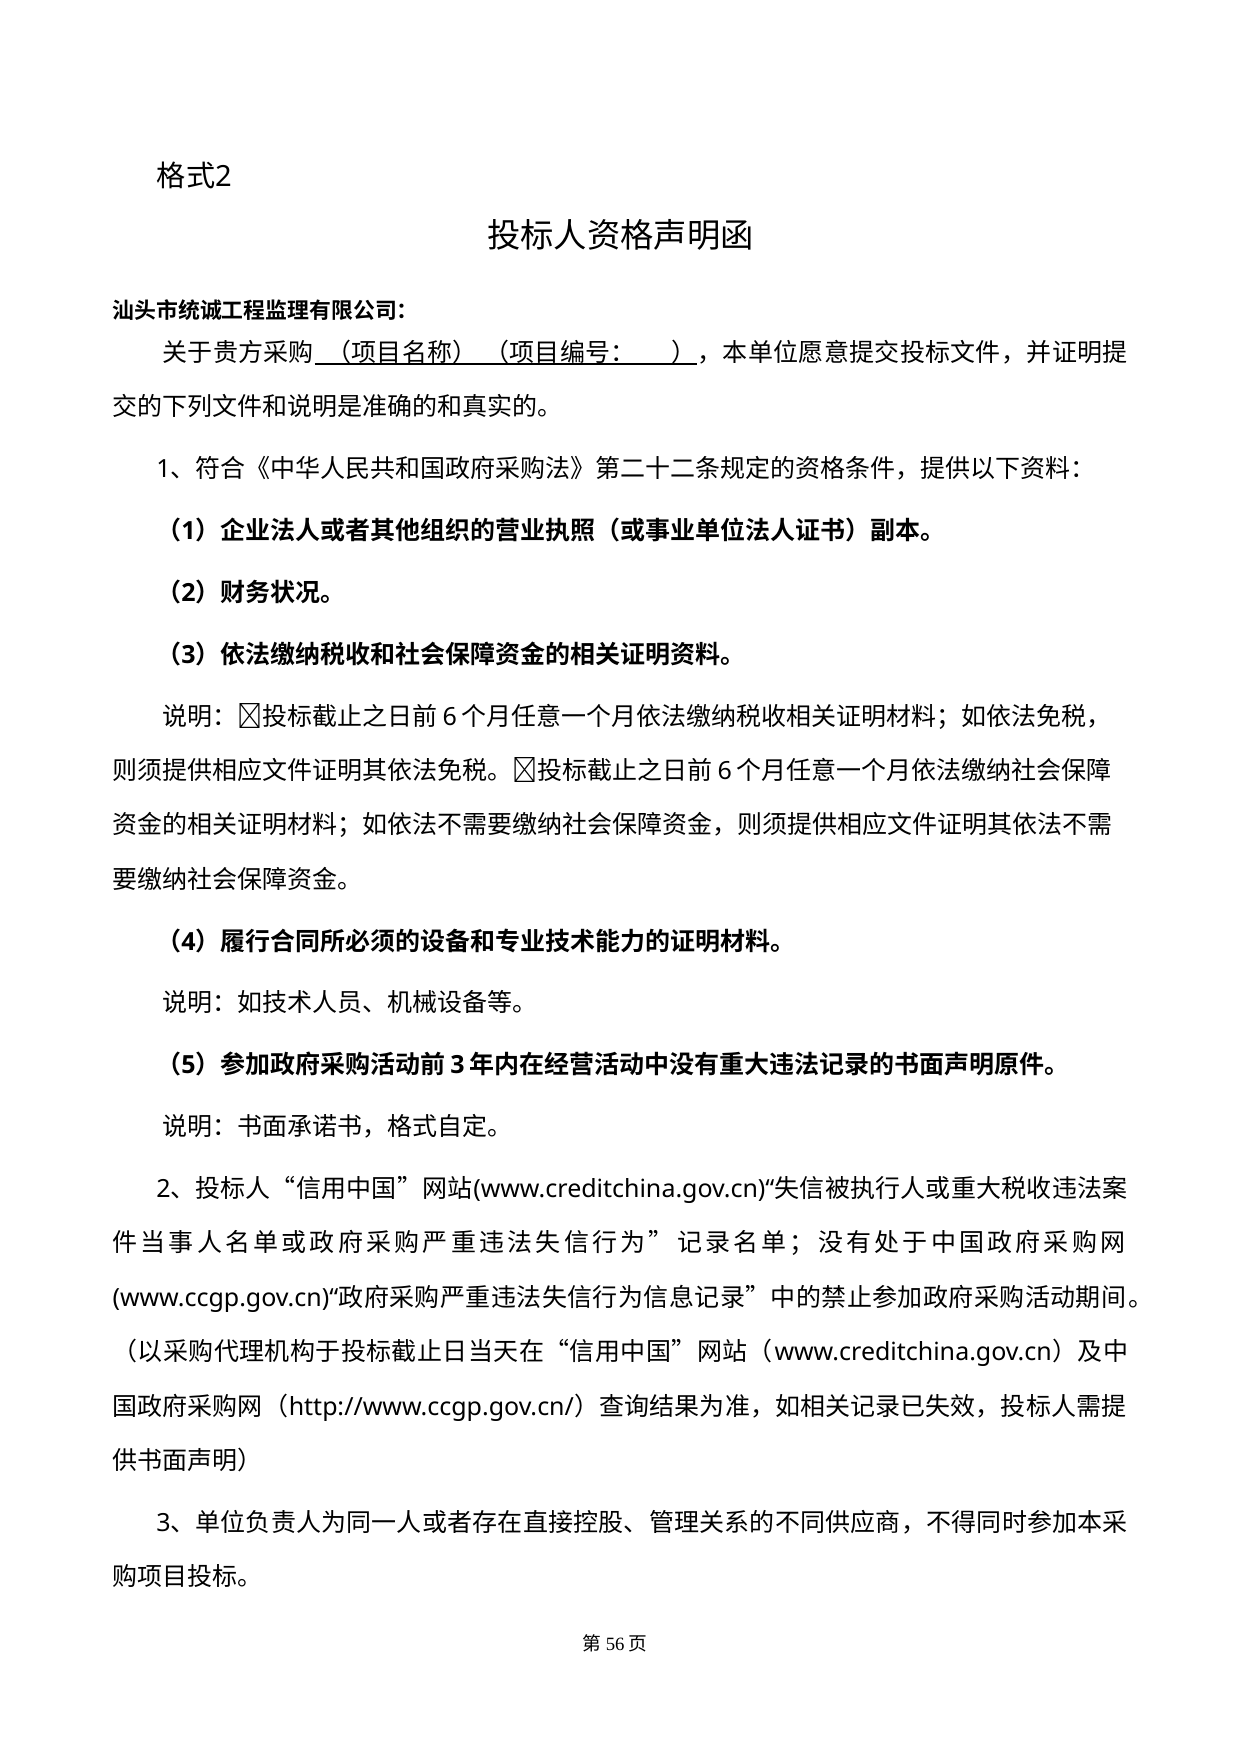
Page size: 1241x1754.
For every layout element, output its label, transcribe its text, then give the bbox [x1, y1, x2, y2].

list 依法缴纳税收和社会保障资金的相关证明资料。 [112, 634, 1128, 670]
subtitle 投标人资格声明函 [112, 208, 1128, 257]
list 财务状况。 [112, 572, 1128, 608]
text 关于贵方采购 （项目名称） （项目编号： ），本单位愿意提交投标文件，并证明提交的下列文件和说明是准确的和真实的。 [112, 332, 1128, 423]
list 履行合同所必须的设备和专业技术能力的证明材料。 [112, 921, 1128, 957]
text 说明：如技术人员、机械设备等。 [112, 983, 1128, 1019]
text 说明：书面承诺书，格式自定。 [112, 1107, 1128, 1143]
text 汕头市统诚工程监理有限公司： [112, 293, 1128, 325]
list 投标人“信用中国”网站(www.creditchina.gov.cn)“失信被执行人或重大税收违法案件当事人名单或政府采购严重违法失信行为”记录名单；没有处于中国政府采购网(www.ccgp.gov.cn)“政府采购严重违法失信行为信息记录”中的禁止参加政府采购活动期间。（以采购代理机构于投标截止日当天在“信用中国”网站（www.creditchina.gov.cn）及中国政府采购网（http://www.ccgp.gov.cn/）查询结果为准，如相关记录已失效，投标人需提供书面声明） [112, 1168, 1128, 1477]
text 说明：投标截止之日前6个月任意一个月依法缴纳税收相关证明材料；如依法免税，则须提供相应文件证明其依法免税。投标截止之日前6个月任意一个月依法缴纳社会保障资金的相关证明材料；如依法不需要缴纳社会保障资金，则须提供相应文件证明其依法不需要缴纳社会保障资金。 [112, 696, 1128, 895]
list 符合《中华人民共和国政府采购法》第二十二条规定的资格条件，提供以下资料： [112, 448, 1128, 485]
list 单位负责人为同一人或者存在直接控股、管理关系的不同供应商，不得同时参加本采购项目投标。 [112, 1502, 1128, 1593]
list 企业法人或者其他组织的营业执照（或事业单位法人证书）副本。 [112, 510, 1128, 547]
list 参加政府采购活动前3年内在经营活动中没有重大违法记录的书面声明原件。 [112, 1045, 1128, 1081]
